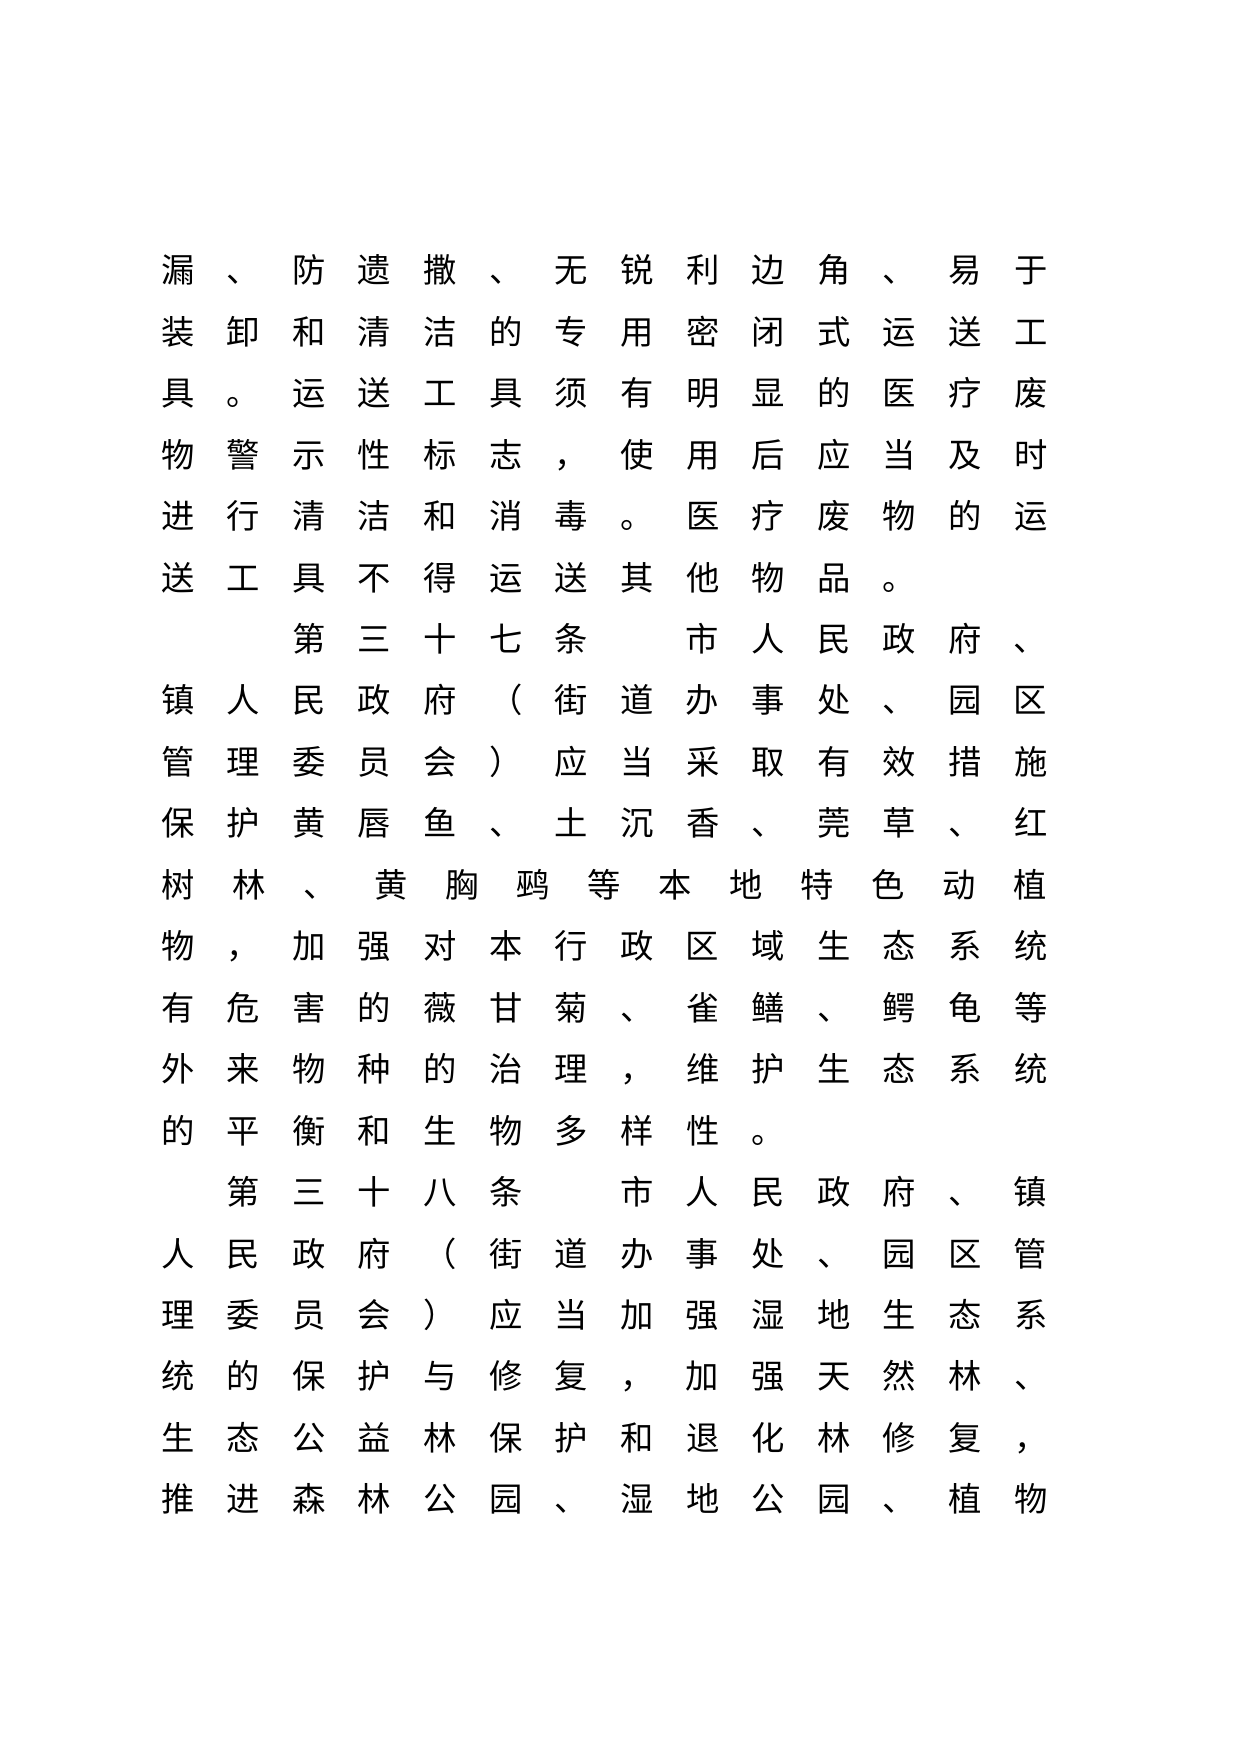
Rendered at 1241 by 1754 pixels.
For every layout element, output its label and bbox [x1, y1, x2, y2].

text [161, 1159, 1079, 1528]
text [161, 237, 1079, 1159]
